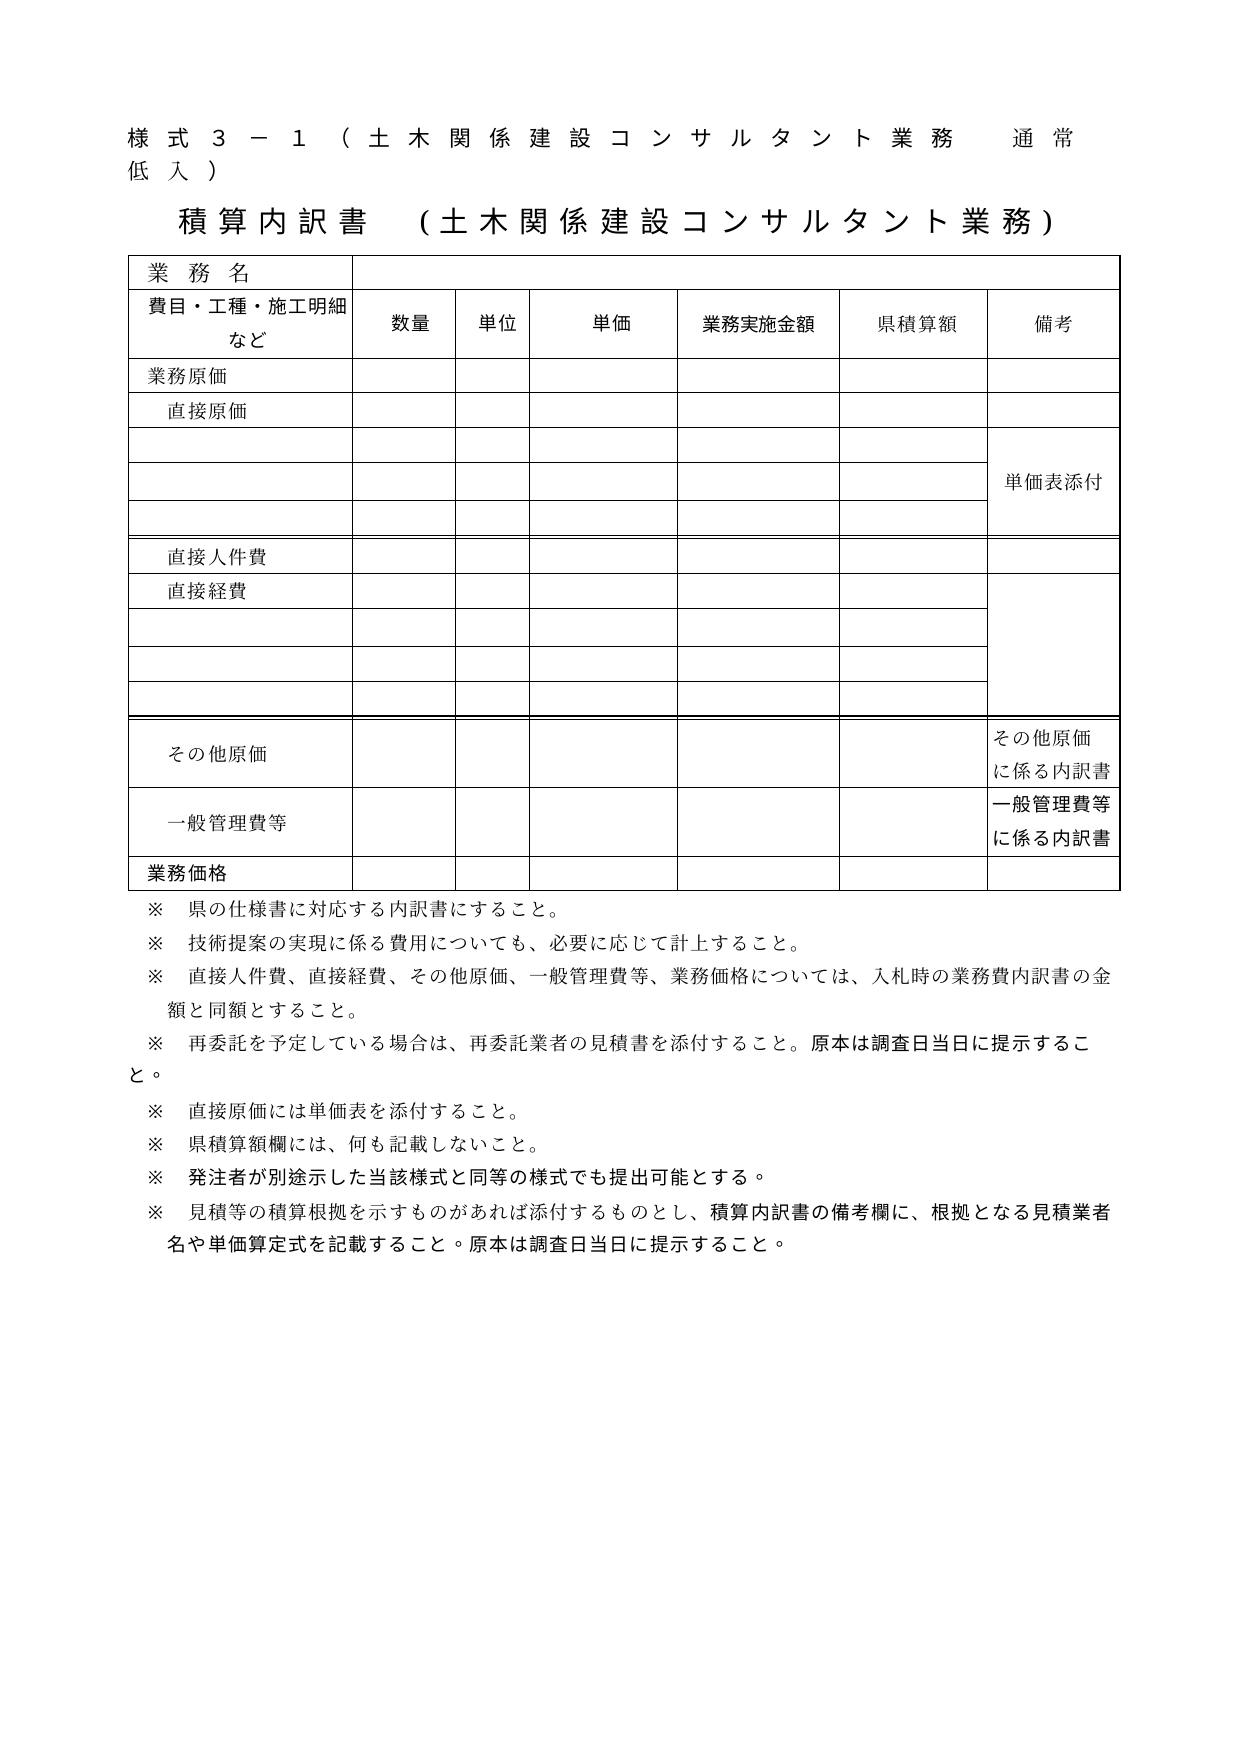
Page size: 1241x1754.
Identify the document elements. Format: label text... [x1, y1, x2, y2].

table_cell [353, 359, 455, 392]
table_cell 業務価格 [129, 857, 352, 890]
table_cell [530, 393, 677, 427]
table_cell [840, 463, 987, 500]
table_cell 県積算額 [840, 290, 987, 357]
table_cell [353, 788, 455, 856]
table_cell [840, 501, 987, 534]
table_cell [840, 857, 987, 890]
table_cell [988, 574, 1119, 715]
table_cell [678, 359, 839, 392]
table_cell [353, 647, 455, 681]
table_cell 備考 [988, 290, 1119, 357]
text 様式３－１（土木関係建設コンサルタント業務 通常低入） [127, 120, 1113, 187]
table_cell [840, 393, 987, 427]
table_cell [530, 428, 677, 462]
table_cell [456, 539, 529, 573]
table_cell [840, 788, 987, 856]
table_cell [353, 574, 455, 608]
table_cell [988, 393, 1119, 427]
text ※ 県積算額欄には、何も記載しないこと。 [148, 1127, 1113, 1161]
table_cell [456, 393, 529, 427]
table_cell 業務原価 [129, 359, 352, 392]
table_cell [129, 501, 352, 534]
table_cell [840, 609, 987, 646]
table_cell [678, 788, 839, 856]
table_cell [353, 393, 455, 427]
table_cell [530, 574, 677, 608]
table_cell [456, 788, 529, 856]
table_cell [353, 501, 455, 534]
table_header [353, 256, 1119, 289]
table_header 業務名 [129, 256, 352, 289]
table_cell [678, 857, 839, 890]
table_cell 単価 [530, 290, 677, 357]
table_cell [678, 428, 839, 462]
table_cell 一般管理費等 [129, 788, 352, 856]
table_cell [530, 788, 677, 856]
table_cell 一般管理費等 に係る内訳書 [988, 788, 1119, 856]
text ※ 再委託を予定している場合は、再委託業者の見積書を添付すること。原本は調査日当日に提示すること。 [127, 1026, 1113, 1093]
text ※ 直接原価には単価表を添付すること。 [127, 1093, 1113, 1127]
table_cell [353, 463, 455, 500]
text 積算内訳書 (土木関係建設コンサルタント業務) [127, 187, 1113, 254]
table_cell その他原価 [129, 720, 352, 787]
table_cell [840, 647, 987, 681]
table_cell [456, 682, 529, 715]
table_cell [129, 609, 352, 646]
table_cell [456, 857, 529, 890]
table_cell [530, 501, 677, 534]
table_cell [840, 720, 987, 787]
table_cell [530, 682, 677, 715]
table_cell [678, 539, 839, 573]
table_cell [678, 501, 839, 534]
table_cell [840, 682, 987, 715]
table_cell [988, 539, 1119, 573]
table_cell 直接経費 [129, 574, 352, 608]
text ※ 直接人件費、直接経費、その他原価、一般管理費等、業務価格については、入札時の業務費内訳書の金額と同額とすること。 [148, 959, 1113, 1026]
table_cell [456, 463, 529, 500]
table_cell [678, 393, 839, 427]
table_cell [456, 647, 529, 681]
table_cell その他原価 に係る内訳書 [988, 720, 1119, 787]
table_cell [530, 463, 677, 500]
table_cell [456, 720, 529, 787]
table_cell [353, 428, 455, 462]
table_cell [678, 720, 839, 787]
table_cell 単価表添付 [988, 428, 1119, 534]
table_cell [530, 647, 677, 681]
text ※ 県の仕様書に対応する内訳書にすること。 [127, 891, 1113, 925]
table_cell [530, 359, 677, 392]
table_cell 費目・工種・施工明細など [129, 290, 352, 357]
table_cell [353, 539, 455, 573]
table_cell [456, 428, 529, 462]
table_cell [678, 682, 839, 715]
table_cell [988, 359, 1119, 392]
table_cell [840, 428, 987, 462]
table_cell 直接原価 [129, 393, 352, 427]
table_cell [456, 359, 529, 392]
table_cell [353, 682, 455, 715]
table_cell [353, 609, 455, 646]
table_cell [988, 857, 1119, 890]
table_cell [129, 463, 352, 500]
table_cell [530, 857, 677, 890]
table_cell 数量 [353, 290, 455, 357]
table_cell [129, 682, 352, 715]
table_cell [456, 501, 529, 534]
table_cell [456, 574, 529, 608]
table_cell [678, 609, 839, 646]
table_cell [353, 720, 455, 787]
table_cell [840, 359, 987, 392]
table_cell [456, 609, 529, 646]
table_cell 単位 [456, 290, 529, 357]
table_cell [840, 539, 987, 573]
table_cell [678, 463, 839, 500]
table_cell 直接人件費 [129, 539, 352, 573]
text ※ 見積等の積算根拠を示すものがあれば添付するものとし、積算内訳書の備考欄に、根拠となる見積業者名や単価算定式を記載すること。原本は調査日当日に提示すること。 [147, 1194, 1113, 1261]
table_cell [129, 428, 352, 462]
table_cell [530, 609, 677, 646]
table_cell [530, 539, 677, 573]
text ※ 発注者が別途示した当該様式と同等の様式でも提出可能とする。 [148, 1161, 1113, 1194]
table_cell [678, 574, 839, 608]
table_cell [353, 857, 455, 890]
table_cell [678, 647, 839, 681]
table_cell 業務実施金額 [678, 290, 839, 357]
text ※ 技術提案の実現に係る費用についても、必要に応じて計上すること。 [127, 925, 1113, 959]
table_cell [129, 647, 352, 681]
table_cell [530, 720, 677, 787]
table_cell [840, 574, 987, 608]
